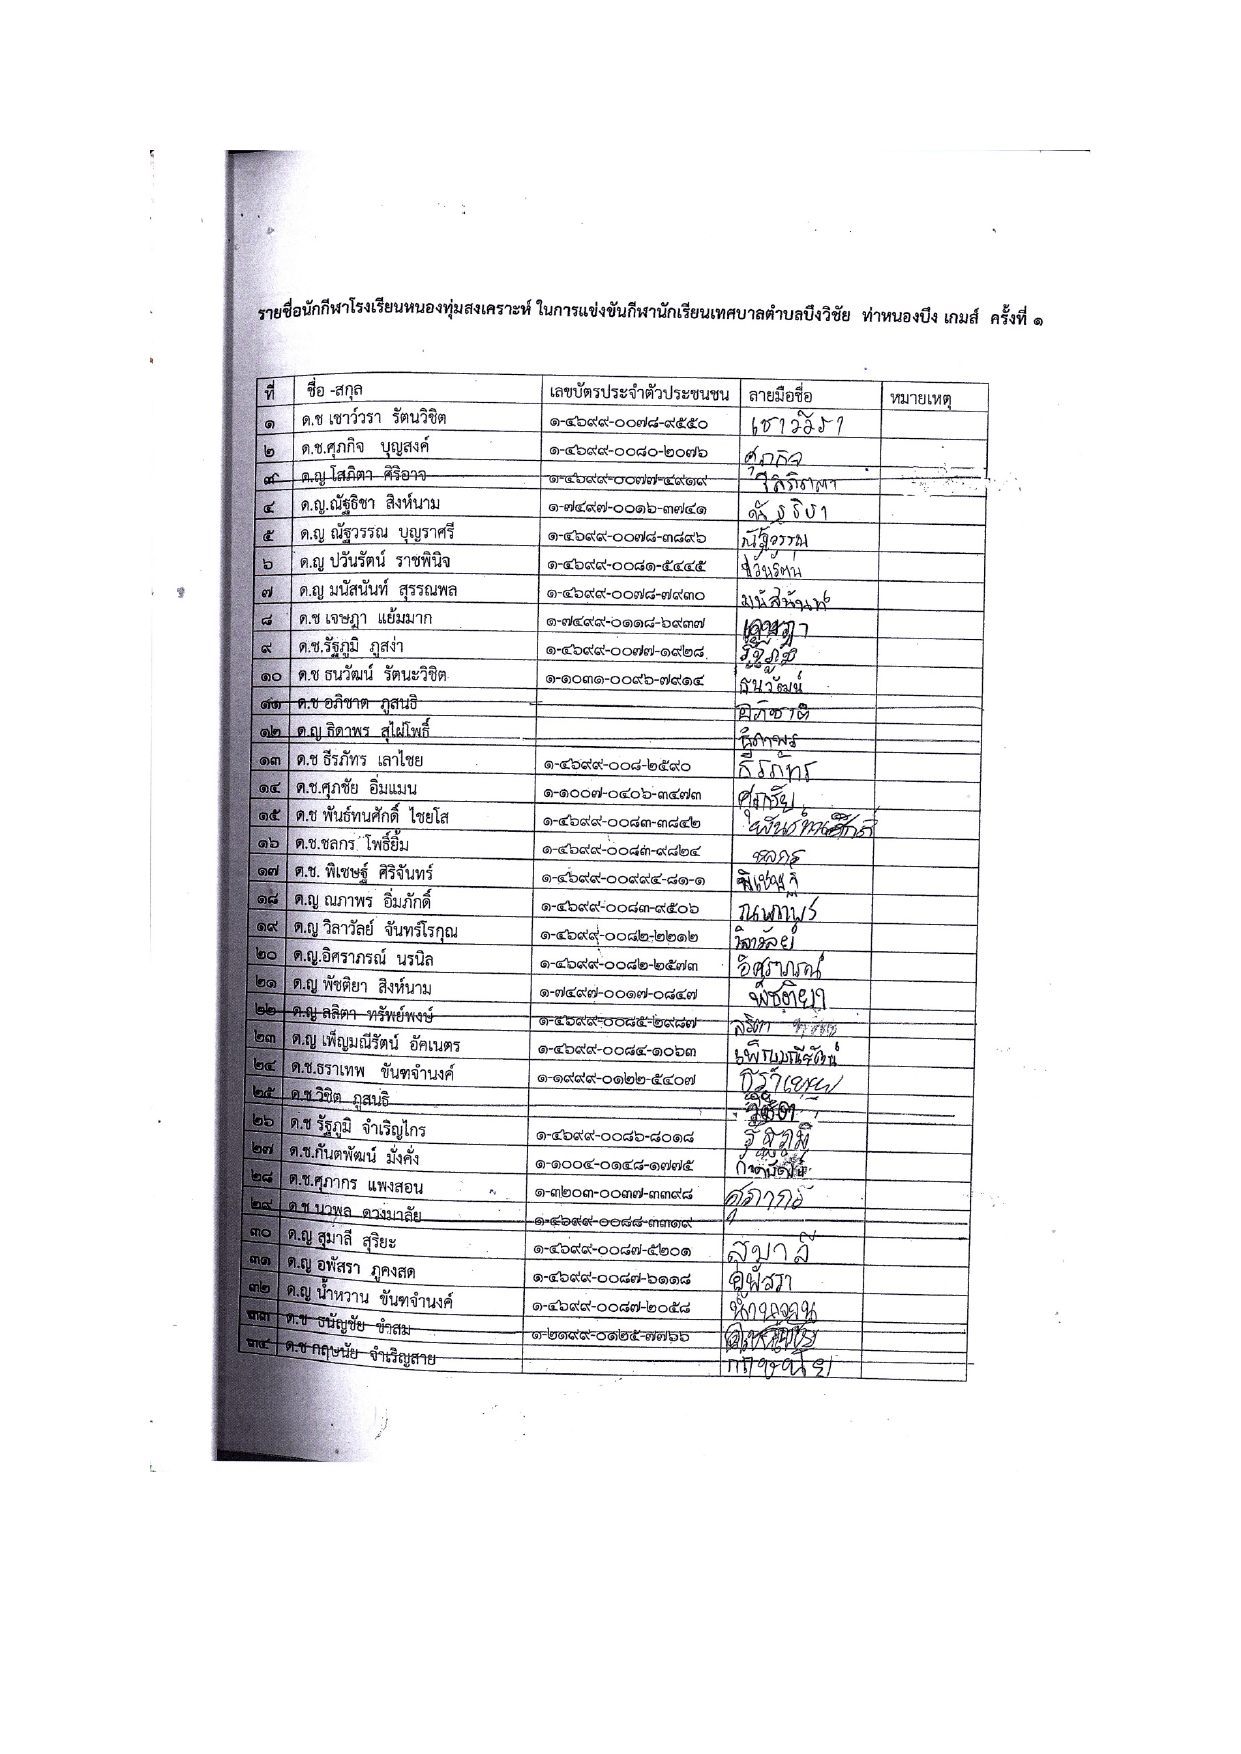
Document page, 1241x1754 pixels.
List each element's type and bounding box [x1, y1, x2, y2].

picture [150, 150, 1091, 1472]
